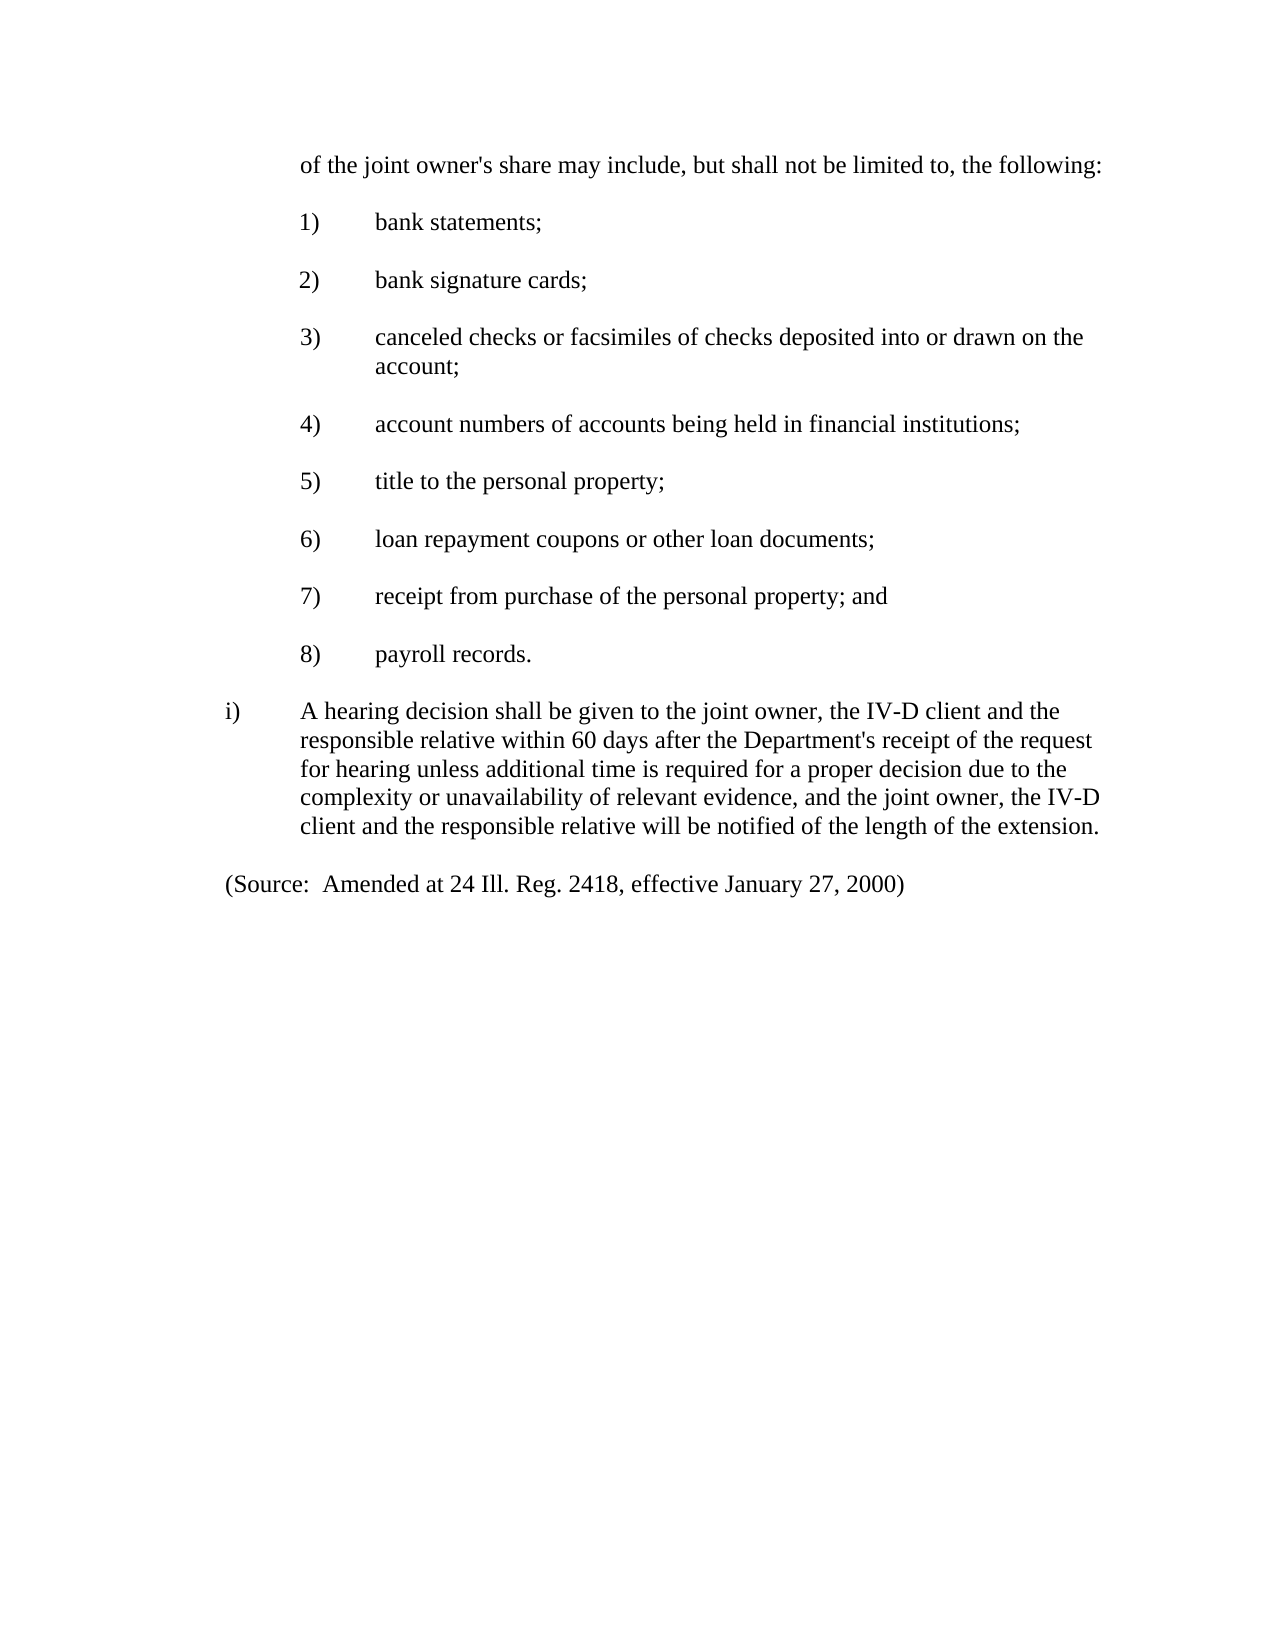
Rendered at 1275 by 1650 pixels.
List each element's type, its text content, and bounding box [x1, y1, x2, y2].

text (Source: Amended at 24 Ill. Reg. 2418, effective January 27, 2000) [150, 869, 1125, 897]
text 2) bank signature cards; [298, 265, 1125, 294]
text 6) loan repayment coupons or other loan documents; [300, 524, 1125, 552]
text 1) bank statements; [298, 207, 1125, 236]
text 8) payroll records. [300, 639, 1125, 667]
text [225, 150, 1125, 179]
text 5) title to the personal property; [300, 466, 1125, 495]
text 4) account numbers of accounts being held in financial institutions; [300, 409, 1125, 437]
text 7) receipt from purchase of the personal property; and [300, 581, 1125, 610]
text 3) canceled checks or facsimiles of checks deposited into or drawn on the account; [300, 322, 1125, 380]
text i) A hearing decision shall be given to the joint owner, the IV-D client and the responsible relative within 60 days after the Department's receipt of the request for hearing unless additional time is required for a proper decision due to the complexity or unavailability of relevant evidence, and the joint owner, the IV-D client and the responsible relative will be notified of the length of the extension. [225, 696, 1125, 840]
